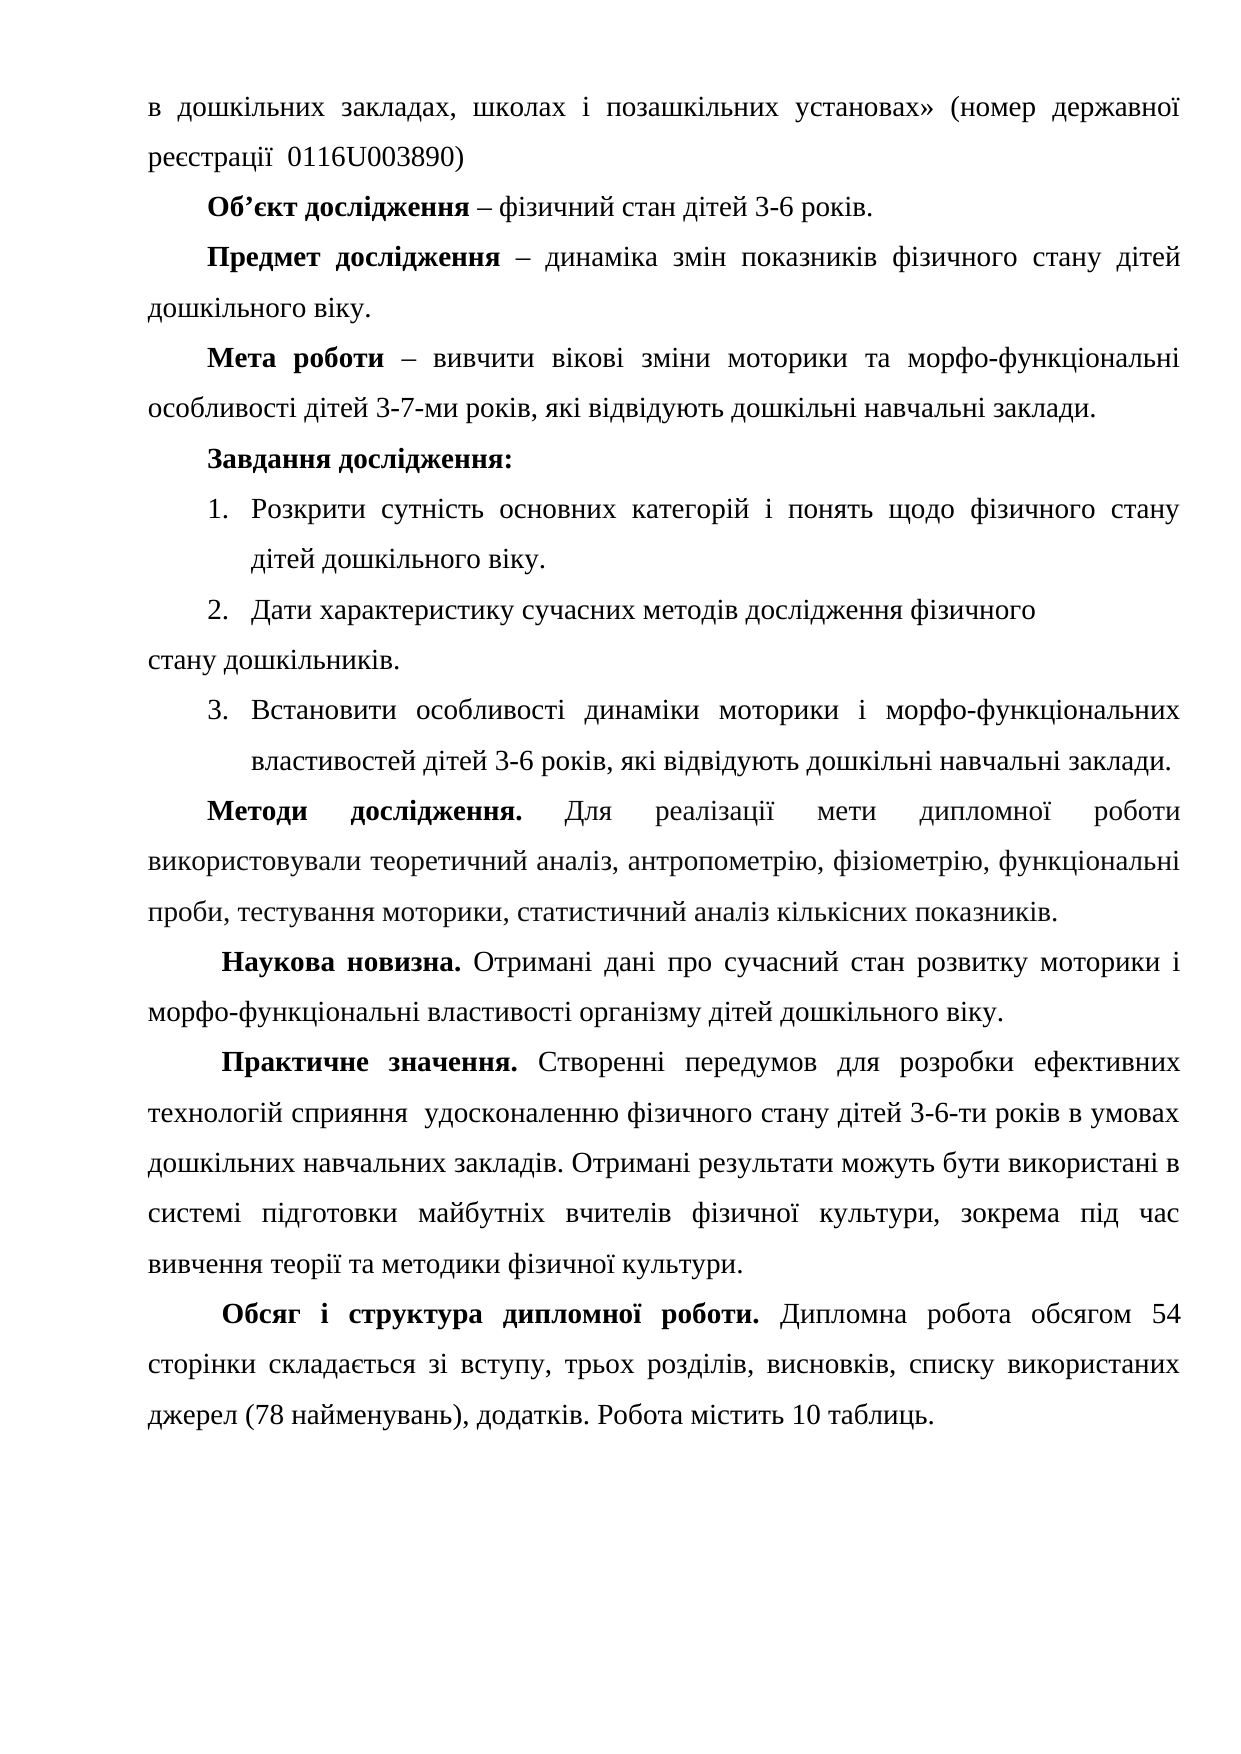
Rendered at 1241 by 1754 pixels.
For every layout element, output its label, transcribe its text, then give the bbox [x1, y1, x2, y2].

text Мета роботи – вивчити вікові зміни моторики та морфо-функціональні особливості дітей 3-7-ми років, які відвідують дошкільні навчальні заклади. [148, 340, 1181, 424]
text Обсяг і структура дипломної роботи. Дипломна робота обсягом 54 сторінки складається зі вступу, трьох розділів, висновків, списку використаних джерел (78 найменувань), додатків. Робота містить 10 таблиць. [148, 1296, 1181, 1430]
text Практичне значення. Створенні передумов для розробки ефективних технологій сприяння удосконаленню фізичного стану дітей 3-6-ти років в умовах дошкільних навчальних закладів. Отримані результати можуть бути використані в системі підготовки майбутніх вчителів фізичної культури, зокрема під час вивчення теорії та методики фізичної культури. [148, 1044, 1181, 1279]
text Методи дослідження. Для реалізації мети дипломної роботи використовували теоретичний аналіз, антропометрію, фізіометрію, функціональні проби, тестування моторики, статистичний аналіз кількісних показників. [148, 793, 1181, 927]
text Завдання дослідження: [148, 441, 1181, 474]
list Встановити особливості динаміки моторики і морфо-функціональних властивостей дітей 3-6 років, які відвідують дошкільні навчальні заклади. [207, 692, 1181, 776]
list Дати характеристику сучасних методів дослідження фізичного [207, 592, 1181, 625]
text Об’єкт дослідження – фізичний стан дітей 3-6 років. [148, 189, 1181, 223]
text Наукова новизна. Отримані дані про сучасний стан розвитку моторики і морфо-функціональні властивості організму дітей дошкільного віку. [148, 944, 1181, 1028]
list Розкрити сутність основних категорій і понять щодо фізичного стану дітей дошкільного віку. [207, 491, 1181, 575]
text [148, 89, 1181, 172]
text стану дошкільників. [148, 642, 1181, 676]
text Предмет дослідження – динаміка змін показників фізичного стану дітей дошкільного віку. [148, 239, 1181, 323]
